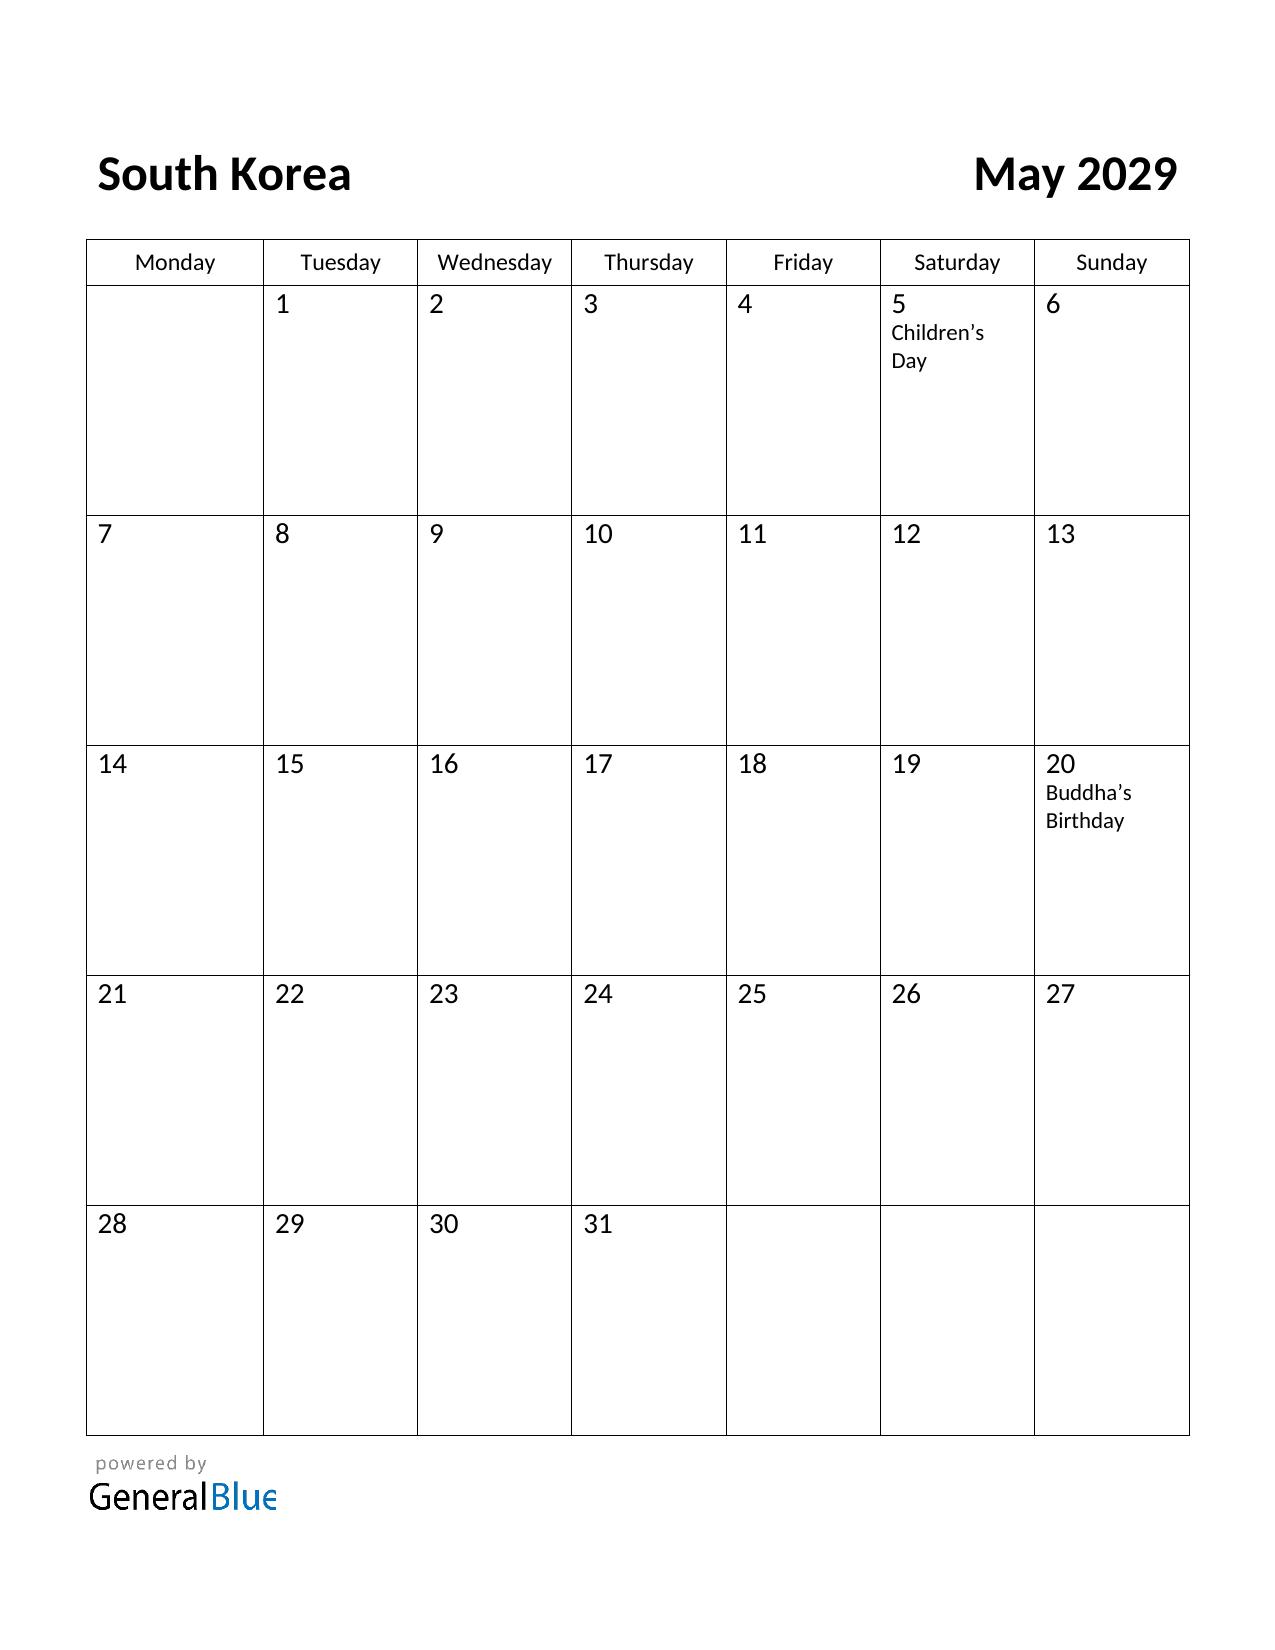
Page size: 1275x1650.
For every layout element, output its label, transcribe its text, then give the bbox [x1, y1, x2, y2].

table_cell [1035, 1238, 1189, 1434]
table_cell [264, 778, 417, 974]
table_header South Korea [86, 105, 572, 239]
table_cell 31 [572, 1206, 726, 1238]
table_cell [87, 778, 263, 974]
table_cell Friday [727, 240, 880, 284]
table_cell 15 [264, 746, 417, 778]
table_cell [572, 1008, 726, 1204]
table_cell [87, 318, 263, 514]
table_cell 18 [727, 746, 880, 778]
table_cell Buddha’s Birthday [1035, 778, 1189, 974]
table_cell 5 [881, 286, 1034, 318]
table_cell Saturday [881, 240, 1034, 284]
table_cell [881, 548, 1034, 744]
table_cell [264, 1008, 417, 1204]
table_cell 29 [264, 1206, 417, 1238]
table_cell [418, 548, 571, 744]
table_cell 6 [1035, 286, 1189, 318]
table_cell Sunday [1035, 240, 1189, 284]
table_cell 2 [418, 286, 571, 318]
table_cell 7 [87, 516, 263, 548]
table_cell [881, 778, 1034, 974]
table_cell Thursday [572, 240, 726, 284]
table_cell [727, 1238, 880, 1434]
table_cell [727, 318, 880, 514]
table_cell [86, 1436, 1189, 1534]
table_cell 13 [1035, 516, 1189, 548]
table_cell 17 [572, 746, 726, 778]
table_cell [881, 1206, 1034, 1238]
table_cell [727, 548, 880, 744]
table_cell 20 [1035, 746, 1189, 778]
table_cell [1035, 1206, 1189, 1238]
table_cell [727, 1008, 880, 1204]
table_cell 9 [418, 516, 571, 548]
table_cell 21 [87, 976, 263, 1008]
table_cell [727, 1206, 880, 1238]
table_cell 11 [727, 516, 880, 548]
table_cell 25 [727, 976, 880, 1008]
table_cell [418, 778, 571, 974]
table_cell 4 [727, 286, 880, 318]
table_cell [1035, 548, 1189, 744]
table_header May 2029 [572, 105, 1189, 239]
table_cell 10 [572, 516, 726, 548]
table_cell [418, 1008, 571, 1204]
table_cell 28 [87, 1206, 263, 1238]
table_cell [264, 548, 417, 744]
table_cell [418, 318, 571, 514]
table_cell 3 [572, 286, 726, 318]
table_cell 12 [881, 516, 1034, 548]
table_cell 27 [1035, 976, 1189, 1008]
table_cell 8 [264, 516, 417, 548]
table_cell [881, 1238, 1034, 1434]
table_cell [264, 1238, 417, 1434]
table_cell [572, 1238, 726, 1434]
table_cell [572, 778, 726, 974]
table_cell [418, 1238, 571, 1434]
table_cell 23 [418, 976, 571, 1008]
table_cell [87, 548, 263, 744]
table_cell 14 [87, 746, 263, 778]
table_cell [572, 318, 726, 514]
table_cell Children’s Day [881, 318, 1034, 514]
table_cell Monday [87, 240, 263, 284]
table_cell [87, 286, 263, 318]
table_cell [1035, 1008, 1189, 1204]
table_cell Wednesday [418, 240, 571, 284]
table_cell [87, 1238, 263, 1434]
table_cell [87, 1008, 263, 1204]
table_cell 30 [418, 1206, 571, 1238]
table_cell 16 [418, 746, 571, 778]
table_cell 24 [572, 976, 726, 1008]
table_cell 22 [264, 976, 417, 1008]
table_cell Tuesday [264, 240, 417, 284]
table_cell 19 [881, 746, 1034, 778]
table_cell [881, 1008, 1034, 1204]
table_cell [727, 778, 880, 974]
table_cell 1 [264, 286, 417, 318]
table_cell [264, 318, 417, 514]
table_cell 26 [881, 976, 1034, 1008]
picture [88, 1452, 276, 1515]
table_cell [572, 548, 726, 744]
table_cell [1035, 318, 1189, 514]
